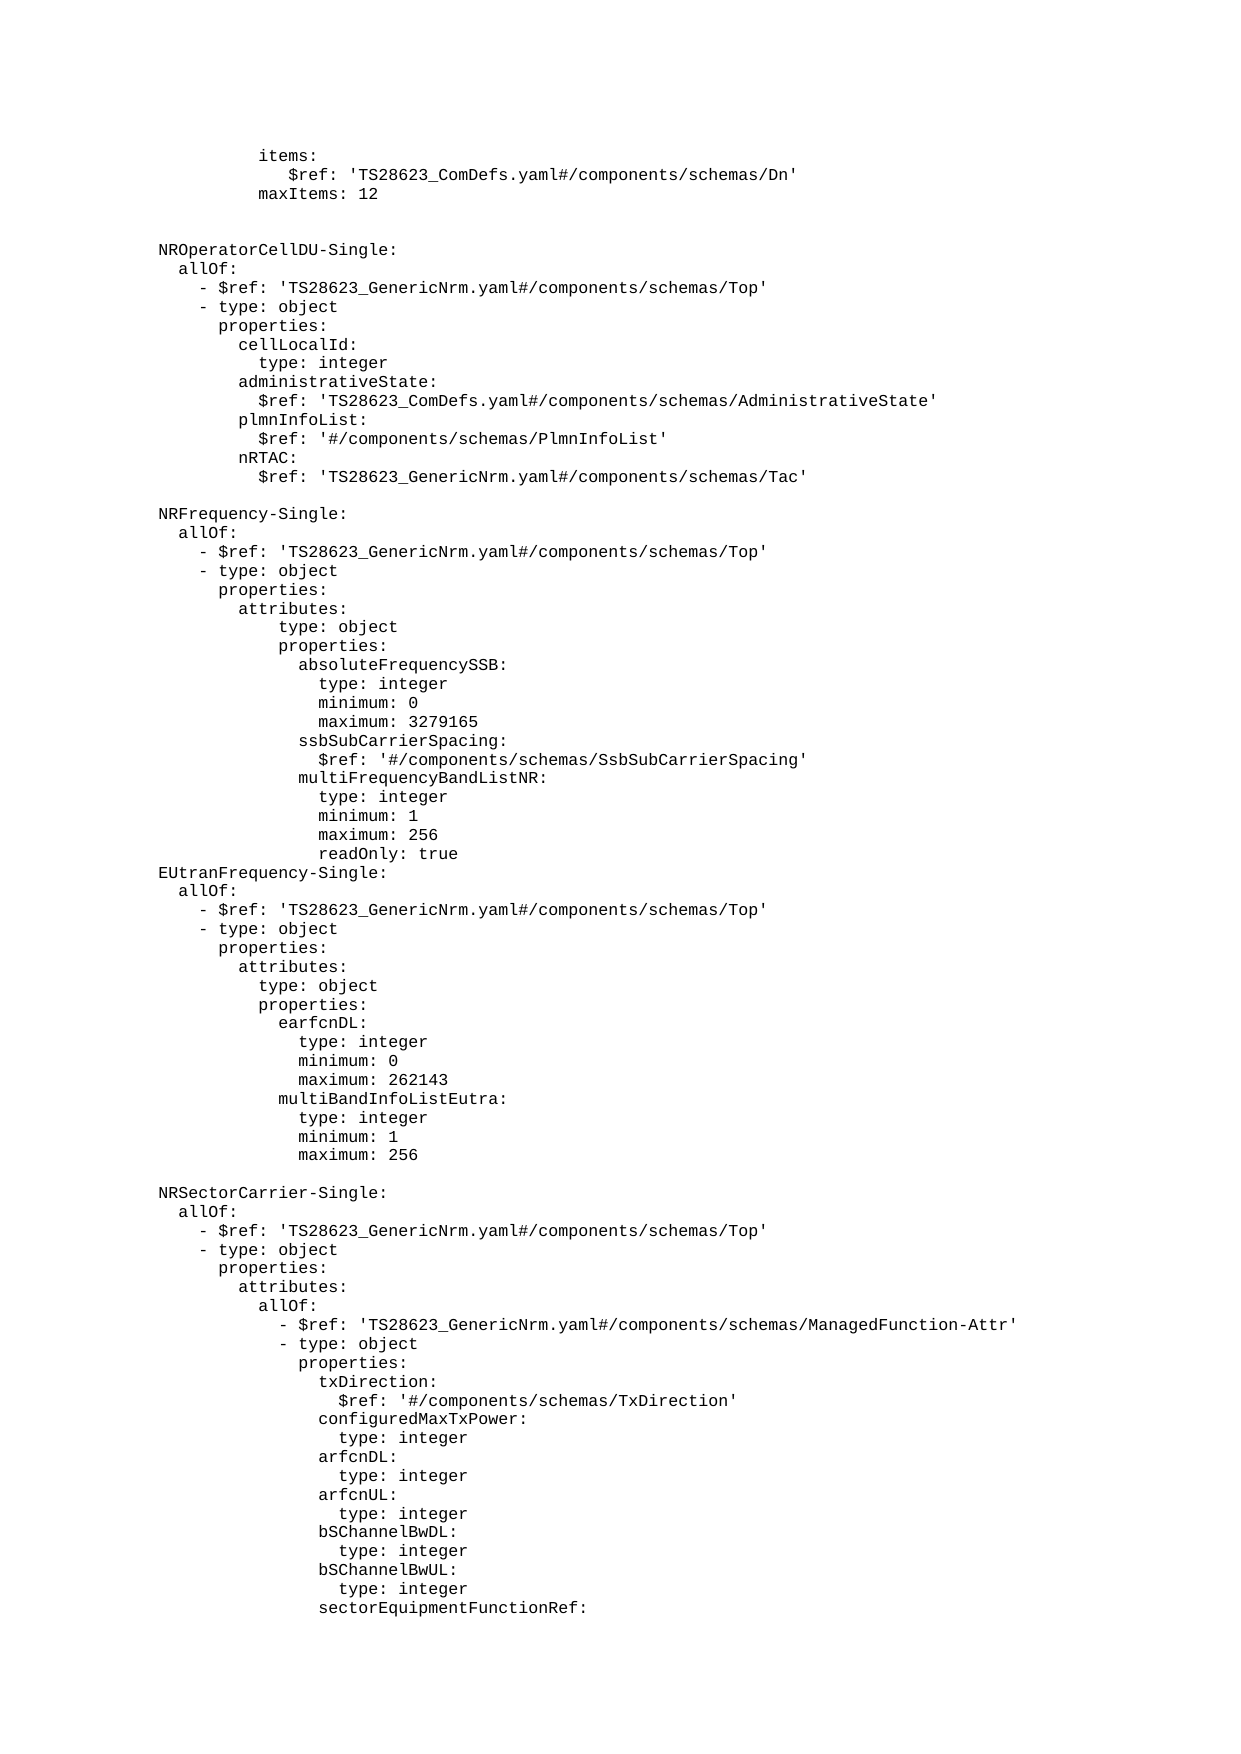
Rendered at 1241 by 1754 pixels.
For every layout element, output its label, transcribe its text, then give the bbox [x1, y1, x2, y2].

text maximum: 256 [118, 826, 1122, 845]
text $ref: '#/components/schemas/SsbSubCarrierSpacing' [118, 751, 1122, 770]
text NROperatorCellDU-Single: [118, 242, 1122, 261]
text bSChannelBwUL: [118, 1562, 1122, 1581]
text administrativeState: [118, 374, 1122, 393]
text - type: object [118, 1336, 1122, 1354]
text plmnInfoList: [118, 412, 1122, 431]
text bSChannelBwDL: [118, 1524, 1122, 1543]
text maximum: 262143 [118, 1072, 1122, 1090]
text - type: object [118, 298, 1122, 317]
text arfcnUL: [118, 1486, 1122, 1505]
text properties: [118, 1354, 1122, 1373]
text multiFrequencyBandListNR: [118, 770, 1122, 789]
text type: integer [118, 789, 1122, 808]
text minimum: 0 [118, 694, 1122, 713]
text txDirection: [118, 1373, 1122, 1392]
text type: integer [118, 1430, 1122, 1449]
text properties: [118, 638, 1122, 657]
text type: integer [118, 355, 1122, 374]
text $ref: 'TS28623_ComDefs.yaml#/components/schemas/Dn' [118, 167, 1122, 185]
text ssbSubCarrierSpacing: [118, 732, 1122, 751]
text properties: [118, 1260, 1122, 1279]
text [118, 280, 1122, 298]
text properties: [118, 996, 1122, 1015]
text maxItems: 12 [118, 185, 1122, 204]
text absoluteFrequencySSB: [118, 657, 1122, 676]
text maximum: 256 [118, 1147, 1122, 1166]
text - $ref: 'TS28623_GenericNrm.yaml#/components/schemas/Top' [118, 902, 1122, 921]
text properties: [118, 581, 1122, 600]
text type: integer [118, 1467, 1122, 1486]
text - type: object [118, 562, 1122, 581]
text NRSectorCarrier-Single: [118, 1185, 1122, 1203]
text - $ref: 'TS28623_GenericNrm.yaml#/components/schemas/Top' [118, 1222, 1122, 1241]
text type: integer [118, 676, 1122, 694]
text allOf: [118, 525, 1122, 544]
text - type: object [118, 1241, 1122, 1260]
text attributes: [118, 1279, 1122, 1298]
text sectorEquipmentFunctionRef: [118, 1599, 1122, 1618]
text allOf: [118, 1298, 1122, 1317]
text nRTAC: [118, 449, 1122, 468]
text type: integer [118, 1034, 1122, 1053]
text type: integer [118, 1581, 1122, 1599]
text allOf: [118, 883, 1122, 902]
text $ref: '#/components/schemas/TxDirection' [118, 1392, 1122, 1411]
text - type: object [118, 921, 1122, 939]
text configuredMaxTxPower: [118, 1411, 1122, 1430]
text type: integer [118, 1543, 1122, 1562]
text multiBandInfoListEutra: [118, 1090, 1122, 1109]
text properties: [118, 939, 1122, 958]
text readOnly: true [118, 845, 1122, 864]
text minimum: 0 [118, 1053, 1122, 1072]
text allOf: [118, 261, 1122, 280]
text maximum: 3279165 [118, 713, 1122, 732]
text type: integer [118, 1505, 1122, 1524]
text type: object [118, 977, 1122, 996]
text - $ref: 'TS28623_GenericNrm.yaml#/components/schemas/Top' [118, 544, 1122, 562]
text minimum: 1 [118, 808, 1122, 826]
text attributes: [118, 600, 1122, 619]
text - $ref: 'TS28623_GenericNrm.yaml#/components/schemas/ManagedFunction-Attr' [118, 1317, 1122, 1336]
text $ref: 'TS28623_GenericNrm.yaml#/components/schemas/Tac' [118, 468, 1122, 487]
text type: integer [118, 1109, 1122, 1128]
text attributes: [118, 958, 1122, 977]
text NRFrequency-Single: [118, 506, 1122, 525]
text cellLocalId: [118, 336, 1122, 355]
text earfcnDL: [118, 1015, 1122, 1034]
text EUtranFrequency-Single: [118, 864, 1122, 883]
text $ref: '#/components/schemas/PlmnInfoList' [118, 431, 1122, 449]
text $ref: 'TS28623_ComDefs.yaml#/components/schemas/AdministrativeState' [118, 393, 1122, 412]
text allOf: [118, 1203, 1122, 1222]
text arfcnDL: [118, 1449, 1122, 1467]
text minimum: 1 [118, 1128, 1122, 1147]
text type: object [118, 619, 1122, 638]
text properties: [118, 317, 1122, 336]
text items: [118, 148, 1122, 167]
